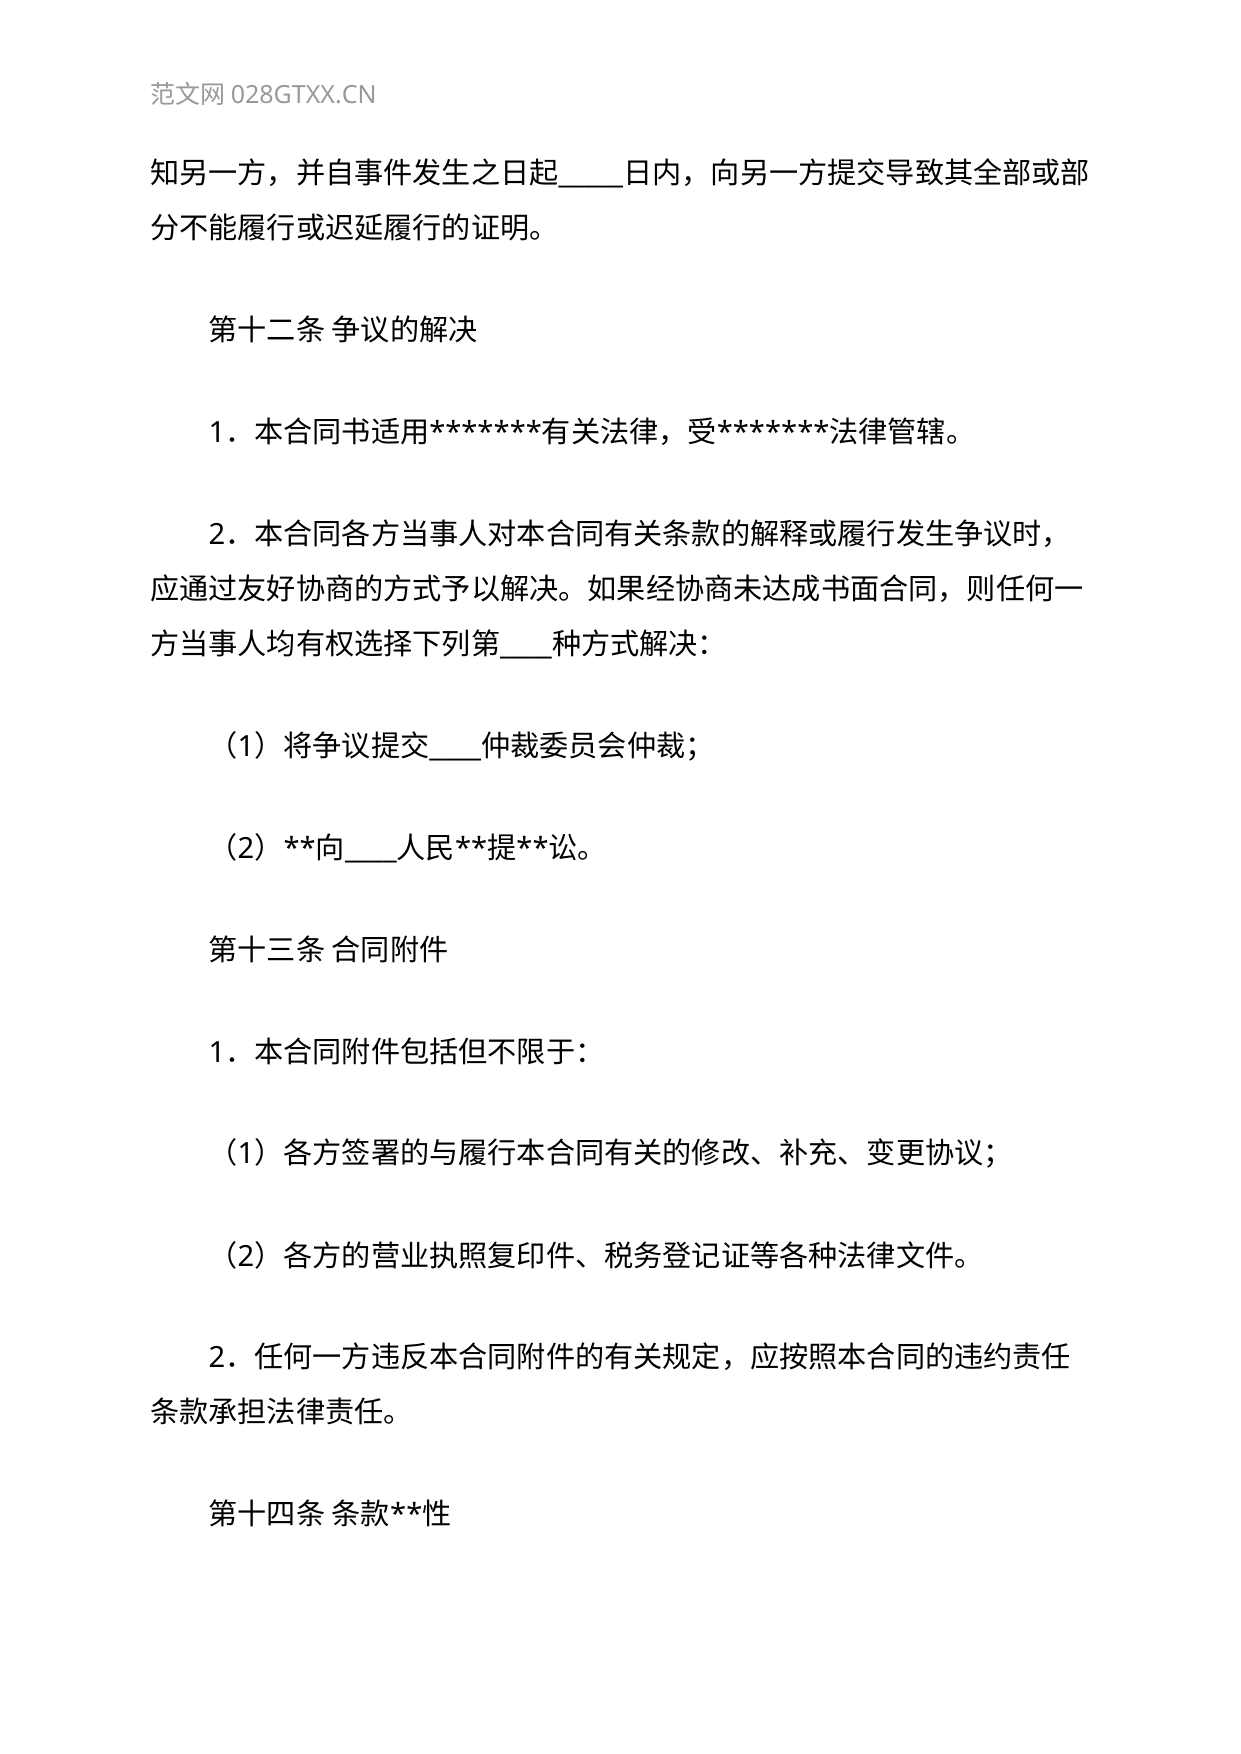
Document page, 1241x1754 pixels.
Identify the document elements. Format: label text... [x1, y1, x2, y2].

text 第十二条 争议的解决 [150, 307, 1090, 349]
text 1．本合同附件包括但不限于： [150, 1028, 1090, 1071]
text （1）各方签署的与履行本合同有关的修改、补充、变更协议； [150, 1130, 1090, 1172]
text （2）各方的营业执照复印件、税务登记证等各种法律文件。 [150, 1232, 1090, 1274]
text 第十三条 合同附件 [150, 926, 1090, 969]
text 2．本合同各方当事人对本合同有关条款的解释或履行发生争议时，应通过友好协商的方式予以解决。如果经协商未达成书面合同，则任何一方当事人均有权选择下列第____种方式解决： [150, 511, 1090, 663]
text （2）**向____人民**提**讼。 [150, 824, 1090, 867]
text （1）将争议提交____仲裁委员会仲裁； [150, 722, 1090, 765]
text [150, 150, 1090, 247]
text 2．任何一方违反本合同附件的有关规定，应按照本合同的违约责任条款承担法律责任。 [150, 1334, 1090, 1431]
text 第十四条 条款**性 [150, 1491, 1090, 1533]
text 1．本合同书适用*******有关法律，受*******法律管辖。 [150, 408, 1090, 451]
